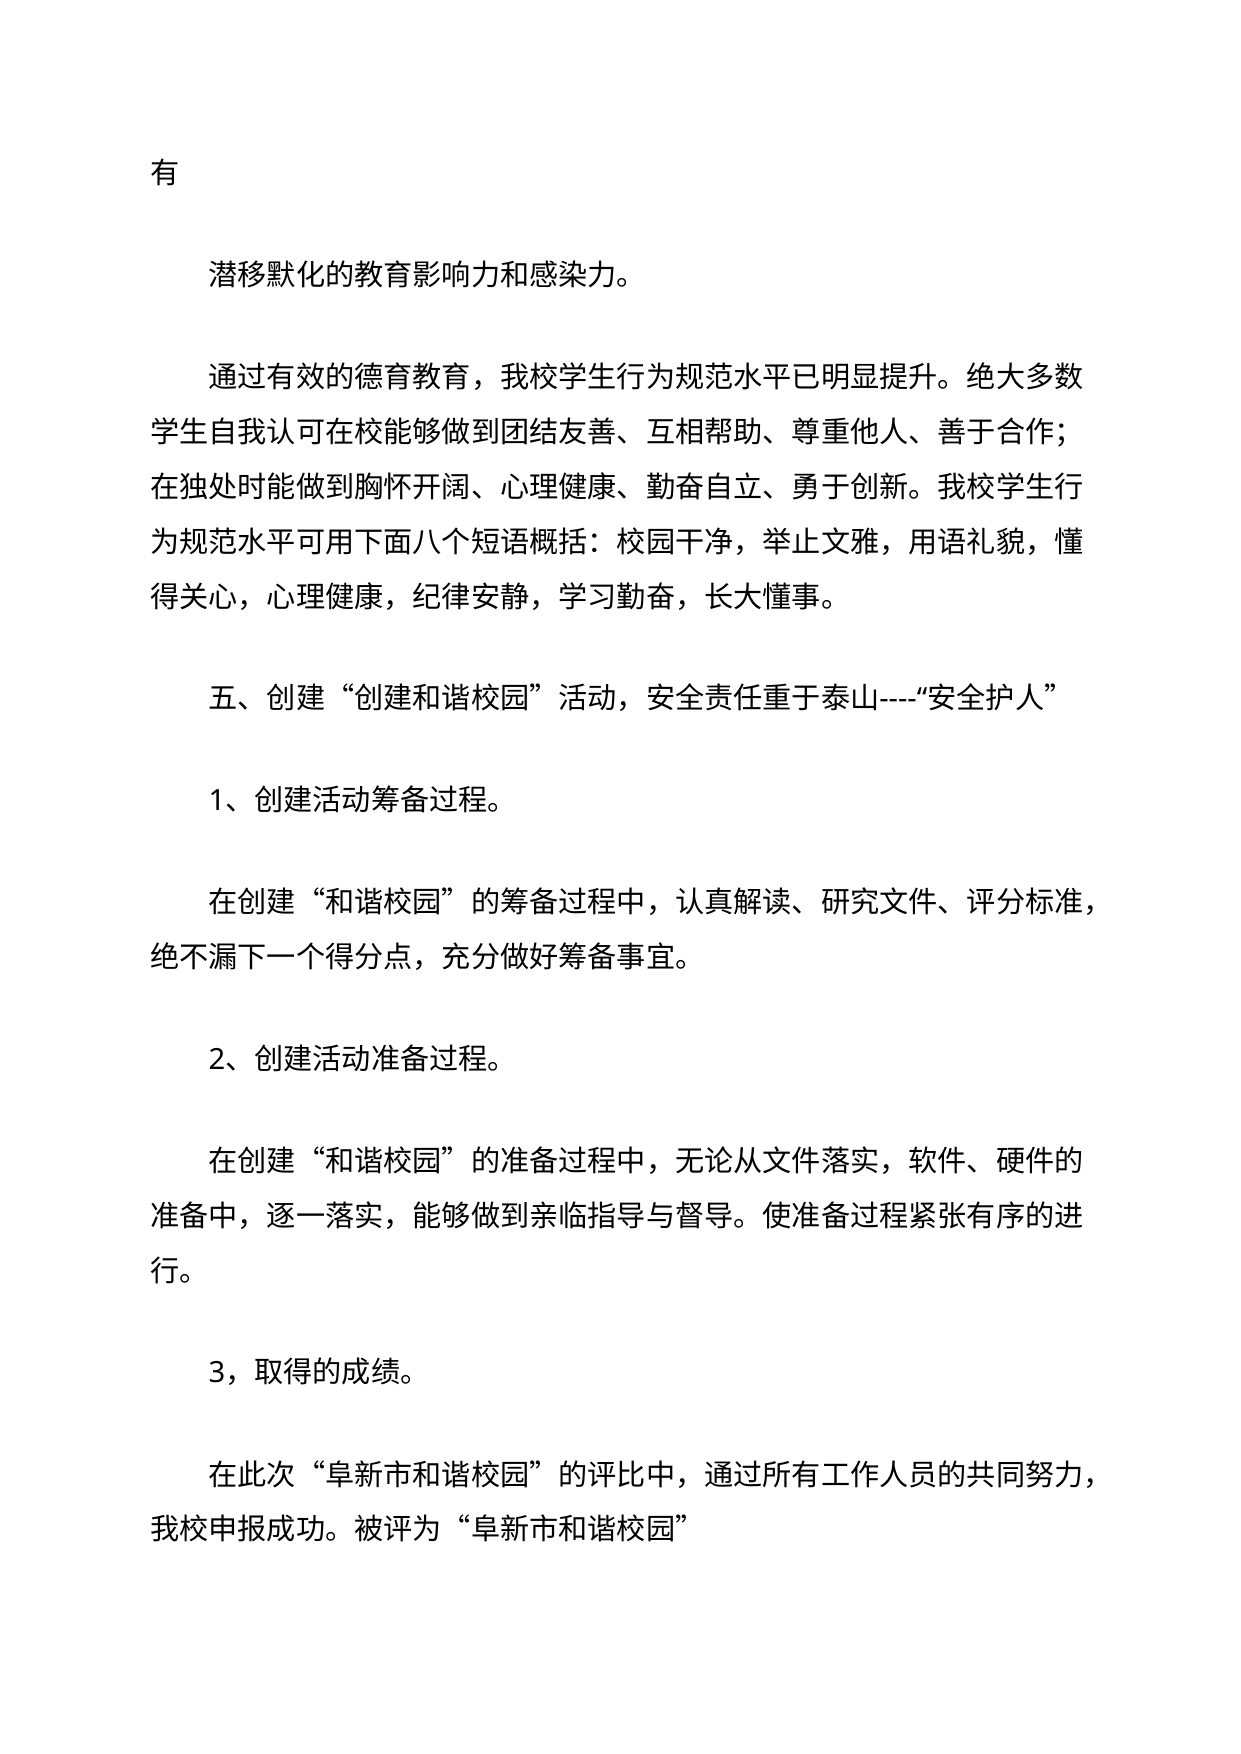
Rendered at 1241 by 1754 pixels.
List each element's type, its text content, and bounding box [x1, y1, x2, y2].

text 五、创建“创建和谐校园”活动，安全责任重于泰山----“安全护人” [150, 675, 1090, 717]
text 潜移默化的教育影响力和感染力。 [150, 252, 1090, 294]
text 在创建“和谐校园”的准备过程中，无论从文件落实，软件、硬件的准备中，逐一落实，能够做到亲临指导与督导。使准备过程紧张有序的进行。 [150, 1137, 1090, 1289]
text 2、创建活动准备过程。 [150, 1036, 1090, 1078]
text 在创建“和谐校园”的筹备过程中，认真解读、研究文件、评分标准，绝不漏下一个得分点，充分做好筹备事宜。 [150, 879, 1090, 976]
text 通过有效的德育教育，我校学生行为规范水平已明显提升。绝大多数学生自我认可在校能够做到团结友善、互相帮助、尊重他人、善于合作；在独处时能做到胸怀开阔、心理健康、勤奋自立、勇于创新。我校学生行为规范水平可用下面八个短语概括：校园干净，举止文雅，用语礼貌，懂得关心，心理健康，纪律安静，学习勤奋，长大懂事。 [150, 353, 1090, 615]
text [150, 150, 1090, 192]
text 1、创建活动筹备过程。 [150, 777, 1090, 819]
text 在此次“阜新市和谐校园”的评比中，通过所有工作人员的共同努力，我校申报成功。被评为“阜新市和谐校园” [150, 1451, 1090, 1548]
text 3，取得的成绩。 [150, 1349, 1090, 1391]
